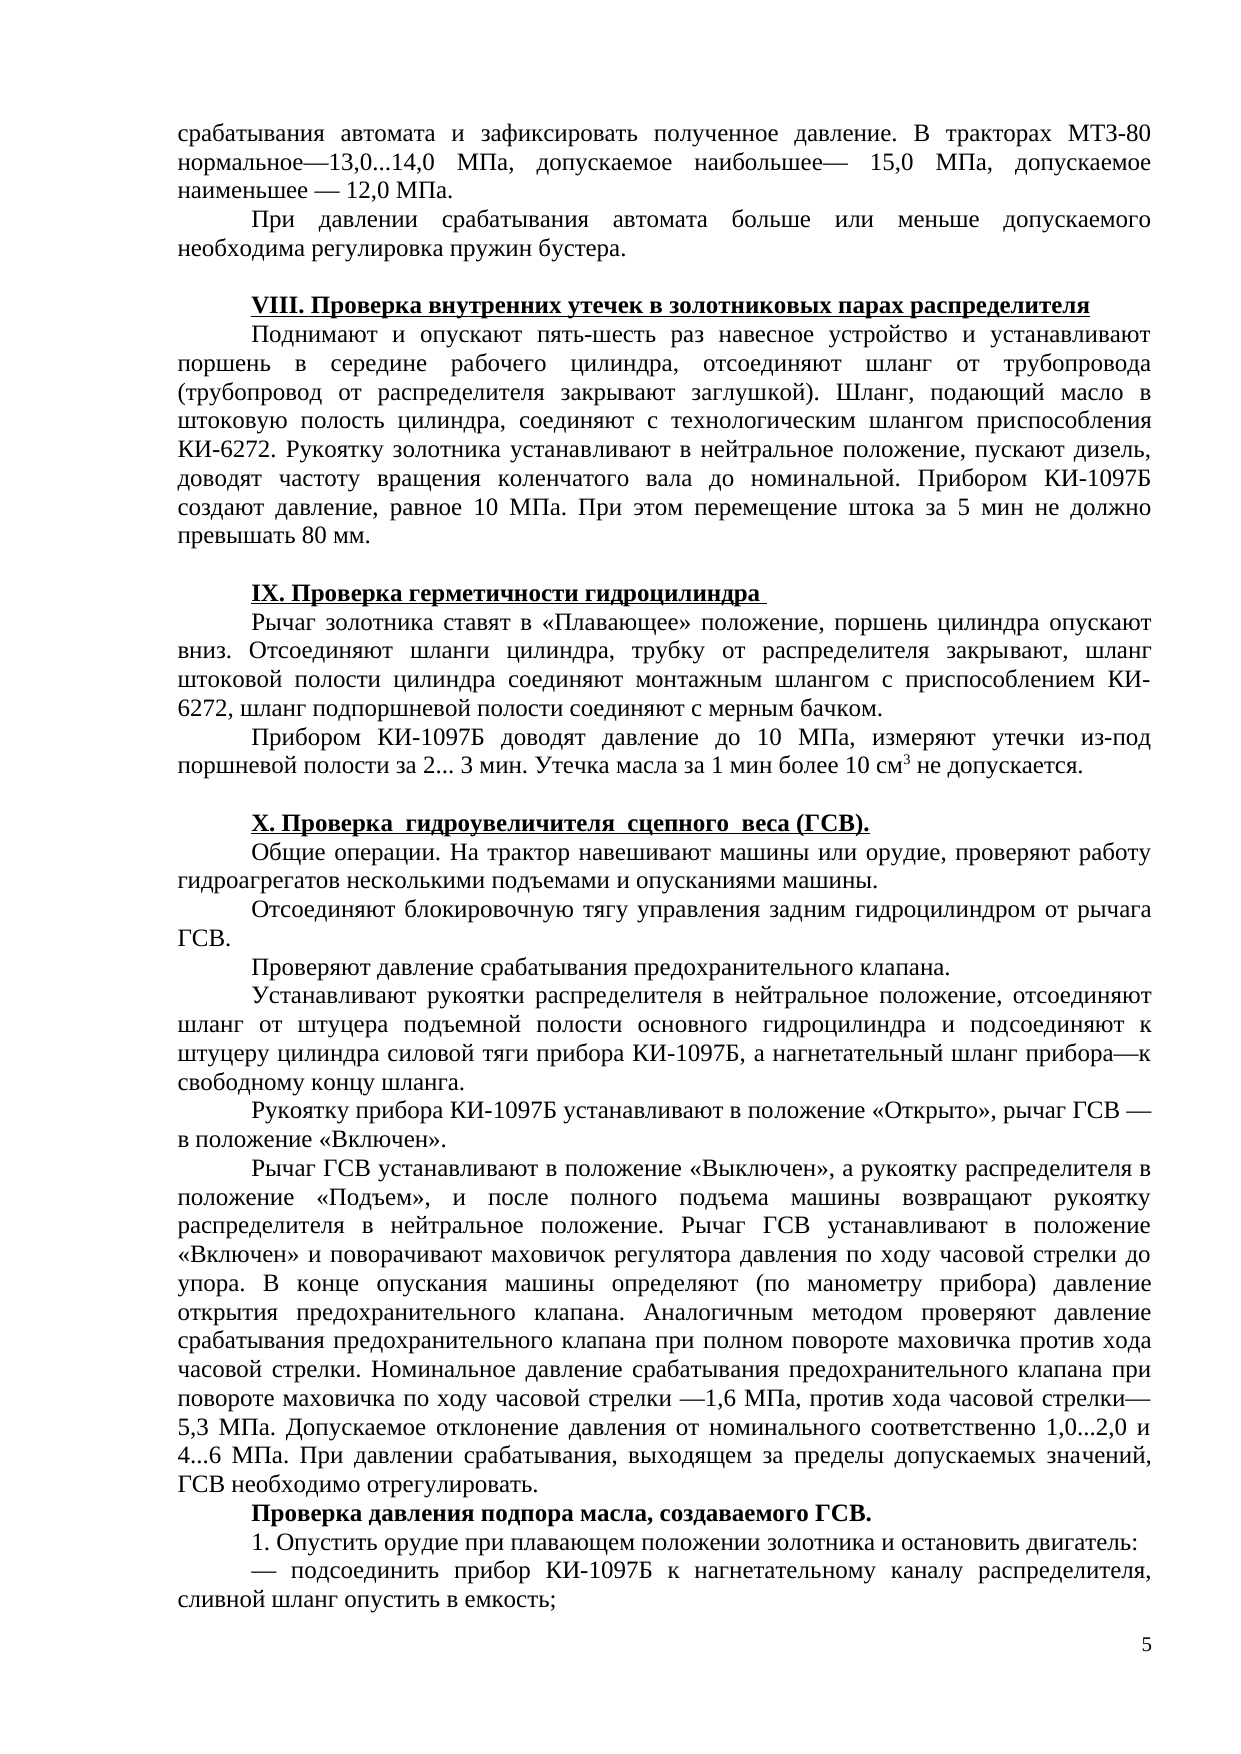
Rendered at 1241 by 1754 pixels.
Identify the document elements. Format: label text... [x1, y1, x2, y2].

text Поднимают и опускают пять-шесть раз навесное устройство и устанавливают поршень в середине рабочего цилиндра, отсоединяют шланг от трубопровода (трубопровод от распределителя закрывают заглушкой). Шланг, подающий масло в штоковую полость цилиндра, соединяют с технологическим шлангом приспособления КИ-6272. Рукоятку золотника устанавливают в нейтральное положение, пускают дизель, доводят частоту вращения коленчатого вала до номинальной. Прибором КИ-1097Б создают давление, равное 10 МПа. При этом перемещение штока за 5 мин не должно превышать 80 мм. [177, 319, 1152, 549]
text X. Проверка гидроувеличителя сцепного веса (ГСВ). [177, 808, 1152, 837]
text Рычаг ГСВ устанавливают в положение «Выключен», а рукоятку распределителя в положение «Подъем», и после полного подъема машины возвращают рукоятку распределителя в нейтральное положение. Рычаг ГСВ устанавливают в положение «Включен» и поворачивают маховичок регулятора давления по ходу часовой стрелки до упора. В конце опускания машины определяют (по манометру прибора) давление открытия предохранительного клапана. Аналогичным методом проверяют давление срабатывания предохранительного клапана при полном повороте маховичка против хода часовой стрелки. Номинальное давление срабатывания предохранительного клапана при повороте маховичка по ходу часовой стрелки —1,6 МПа, против хода часовой стрелки—5,3 МПа. Допускаемое отклонение давления от номинального соответственно 1,0...2,0 и 4...6 МПа. При давлении срабатывания, выходящем за пределы допускаемых значений, ГСВ необходимо отрегулировать. [177, 1153, 1152, 1498]
text Прибором КИ-1097Б доводят давление до 10 МПа, измеряют утечки из-под поршневой полости за 2... 3 мин. Утечка масла за 1 мин более 10 см3 не допускается. [177, 722, 1152, 779]
text 1. Опустить орудие при плавающем положении золотника и остановить двигатель: [177, 1527, 1152, 1556]
text Проверка давления подпора масла, создаваемого ГСВ. [177, 1498, 1152, 1527]
text Устанавливают рукоятки распределителя в нейтральное положение, отсоединяют шланг от штуцера подъемной полости основного гидроцилиндра и подсоединяют к штуцеру цилиндра силовой тяги прибора КИ-1097Б, а нагнетательный шланг прибора—к свободному концу шланга. [177, 981, 1152, 1096]
text — подсоединить прибор КИ-1097Б к нагнетательному каналу распределителя, сливной шланг опустить в емкость; [177, 1556, 1152, 1613]
text Проверяют давление срабатывания предохранительного клапана. [177, 952, 1152, 981]
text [177, 118, 1152, 204]
text IX. Проверка герметичности гидроцилиндра [177, 578, 1152, 607]
text VIII. Проверка внутренних утечек в золотниковых парах распределителя [177, 291, 1152, 319]
text Отсоединяют блокировочную тягу управления задним гидроцилиндром от рычага ГСВ. [177, 894, 1152, 952]
text При давлении срабатывания автомата больше или меньше допускаемого необходима регулировка пружин бустера. [177, 204, 1152, 262]
text Рычаг золотника ставят в «Плавающее» положение, поршень цилиндра опускают вниз. Отсоединяют шланги цилиндра, трубку от распределителя закрывают, шланг штоковой полости цилиндра соединяют монтажным шлангом с приспособлением КИ-6272, шланг подпоршневой полости соединяют с мерным бачком. [177, 607, 1152, 722]
text Рукоятку прибора КИ-1097Б устанавливают в положение «Открыто», рычаг ГСВ — в положение «Включен». [177, 1096, 1152, 1153]
text Общие операции. На трактор навешивают машины или орудие, проверяют работу гидроагрегатов несколькими подъемами и опусканиями машины. [177, 837, 1152, 894]
